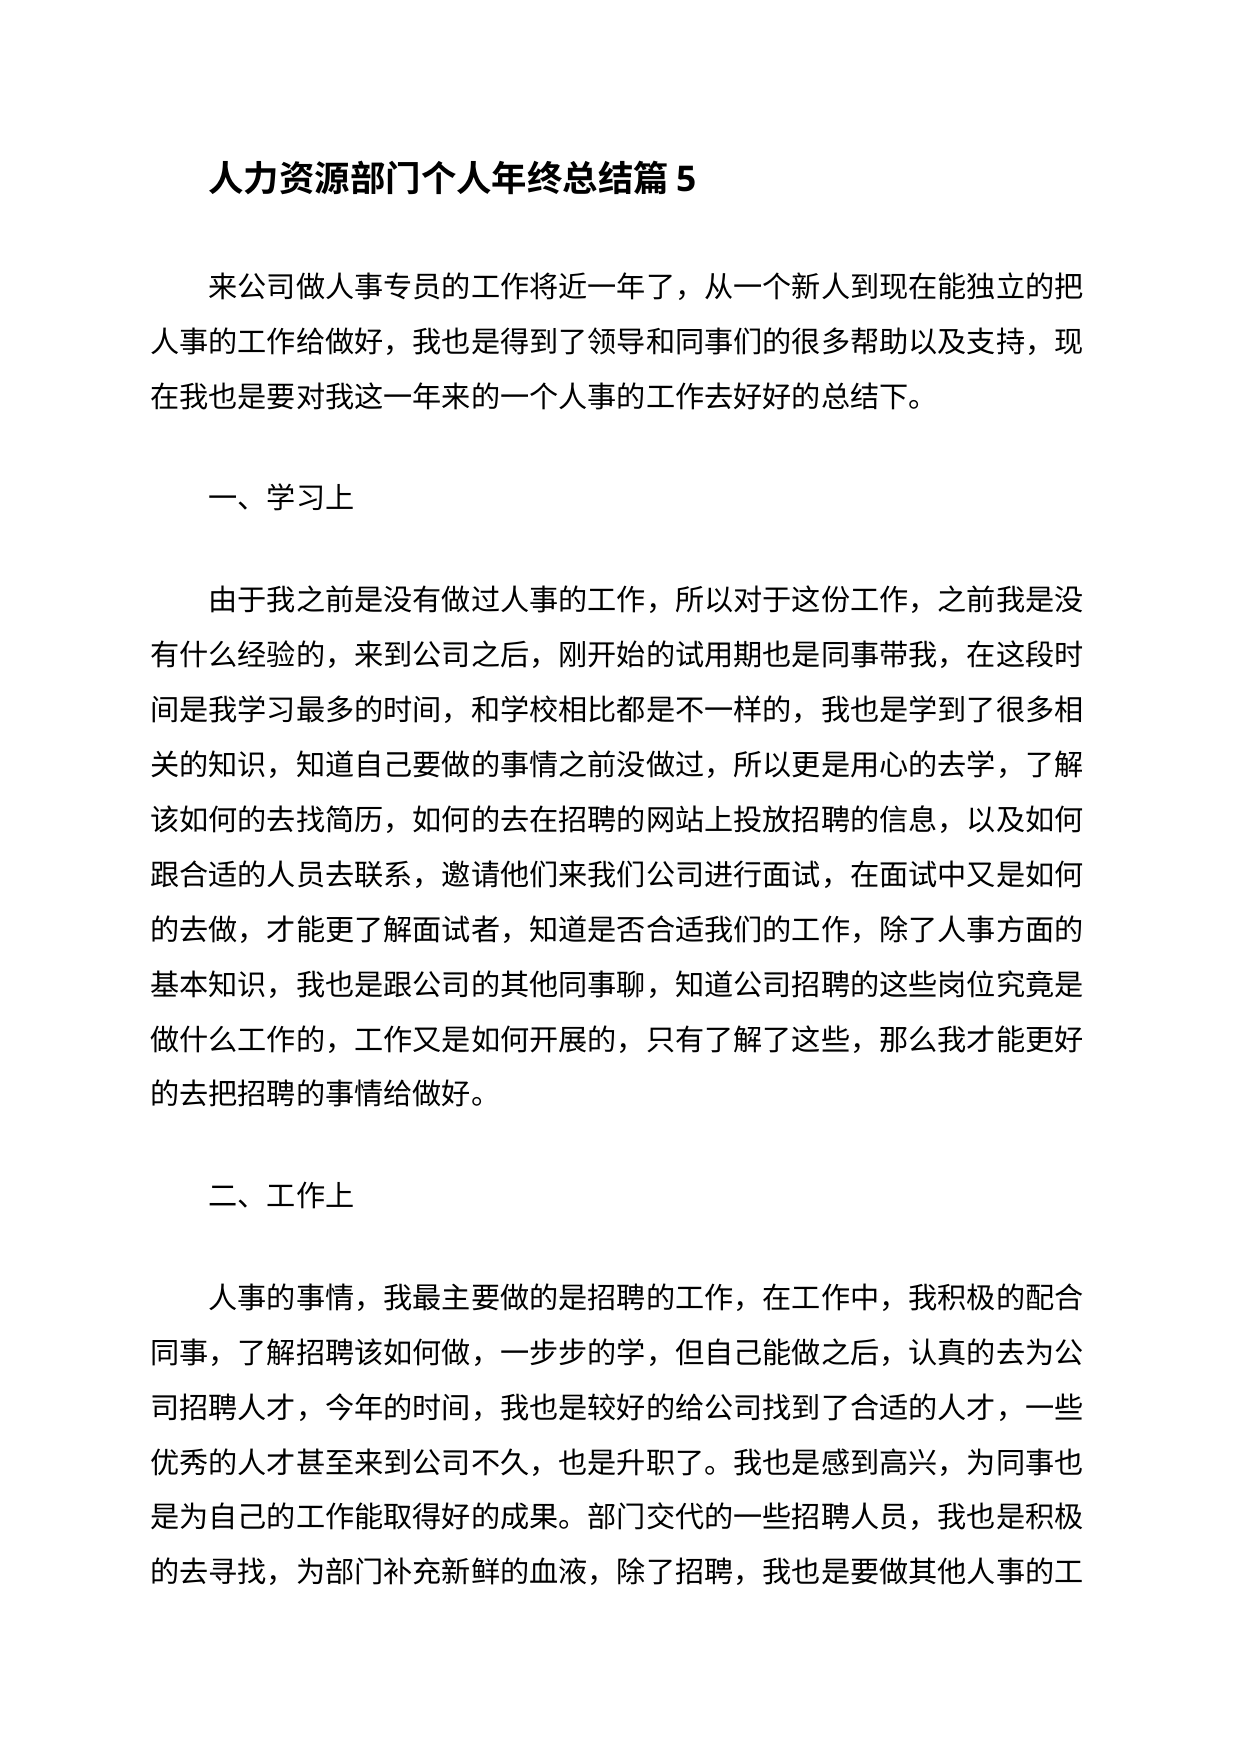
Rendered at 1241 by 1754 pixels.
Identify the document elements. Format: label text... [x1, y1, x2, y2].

text 一、学习上 [150, 475, 1090, 517]
text 由于我之前是没有做过人事的工作，所以对于这份工作，之前我是没有什么经验的，来到公司之后，刚开始的试用期也是同事带我，在这段时间是我学习最多的时间，和学校相比都是不一样的，我也是学到了很多相关的知识，知道自己要做的事情之前没做过，所以更是用心的去学，了解该如何的去找简历，如何的去在招聘的网站上投放招聘的信息，以及如何跟合适的人员去联系，邀请他们来我们公司进行面试，在面试中又是如何的去做，才能更了解面试者，知道是否合适我们的工作，除了人事方面的基本知识，我也是跟公司的其他同事聊，知道公司招聘的这些岗位究竟是做什么工作的，工作又是如何开展的，只有了解了这些，那么我才能更好的去把招聘的事情给做好。 [150, 577, 1090, 1113]
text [150, 1274, 1090, 1591]
text 来公司做人事专员的工作将近一年了，从一个新人到现在能独立的把人事的工作给做好，我也是得到了领导和同事们的很多帮助以及支持，现在我也是要对我这一年来的一个人事的工作去好好的总结下。 [150, 263, 1090, 416]
text 人力资源部门个人年终总结篇5 [150, 150, 1090, 201]
text 二、工作上 [150, 1173, 1090, 1215]
